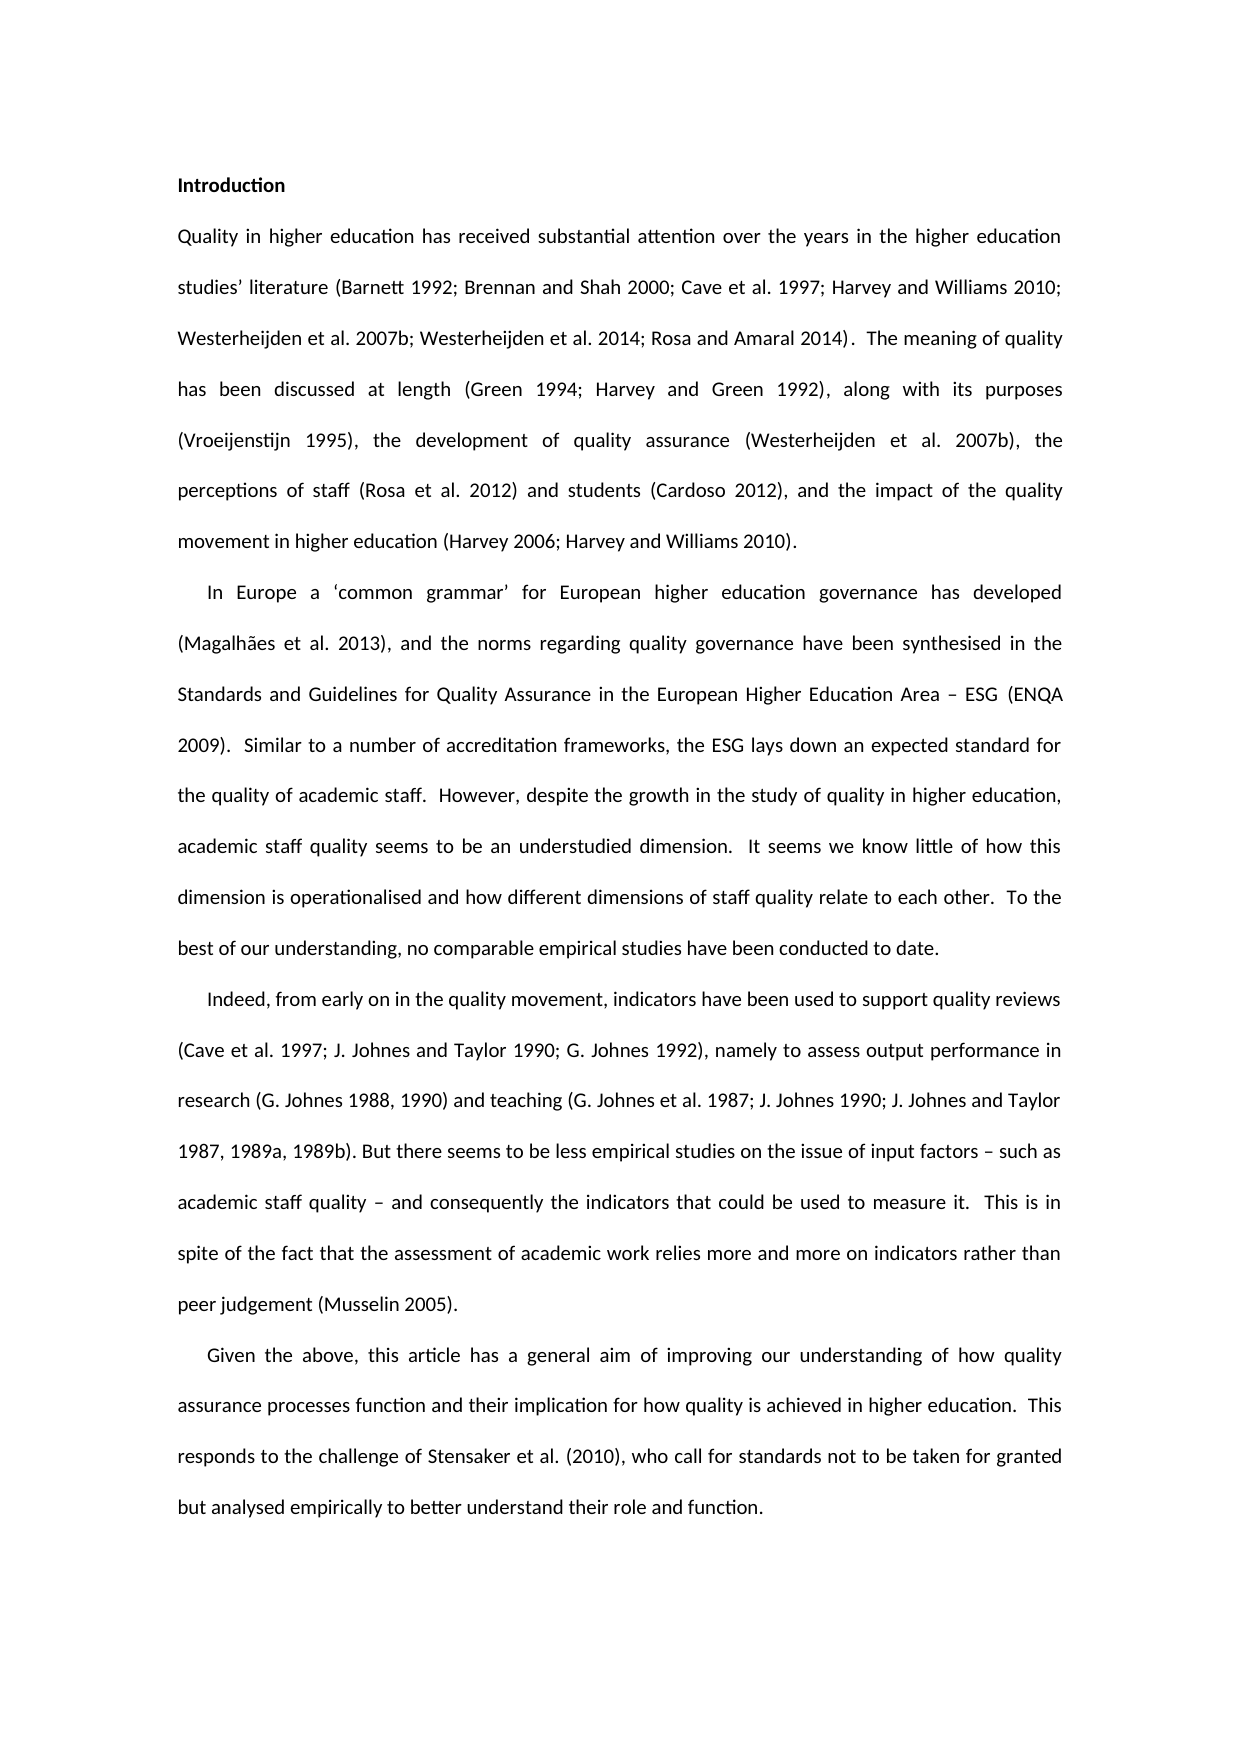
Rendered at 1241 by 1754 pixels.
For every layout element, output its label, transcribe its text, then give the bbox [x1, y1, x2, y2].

text Given the above, this article has a general aim of improving our understanding of how quality assurance processes function and their implication for how quality is achieved in higher education. This responds to the challenge of Stensaker et al. (2010), who call for standards not to be taken for granted but analysed empirically to better understand their role and function. [177, 1342, 1063, 1520]
text Quality in higher education has received substantial attention over the years in the higher education studies’ literature (Barnett 1992; Brennan and Shah 2000; Cave et al. 1997; Harvey and Williams 2010; Westerheijden et al. 2007b; Westerheijden et al. 2014; Rosa and Amaral 2014). The meaning of quality has been discussed at length (Green 1994; Harvey and Green 1992), along with its purposes (Vroeijenstijn 1995), the development of quality assurance (Westerheijden et al. 2007b), the perceptions of staff (Rosa et al. 2012) and students (Cardoso 2012), and the impact of the quality movement in higher education (Harvey 2006; Harvey and Williams 2010). [177, 223, 1063, 554]
text Indeed, from early on in the quality movement, indicators have been used to support quality reviews (Cave et al. 1997; J. Johnes and Taylor 1990; G. Johnes 1992), namely to assess output performance in research (G. Johnes 1988, 1990) and teaching (G. Johnes et al. 1987; J. Johnes 1990; J. Johnes and Taylor 1987, 1989a, 1989b). But there seems to be less empirical studies on the issue of input factors – such as academic staff quality – and consequently the indicators that could be used to measure it. This is in spite of the fact that the assessment of academic work relies more and more on indicators rather than peer judgement (Musselin 2005). [177, 986, 1063, 1316]
text In Europe a ‘common grammar’ for European higher education governance has developed (Magalhães et al. 2013), and the norms regarding quality governance have been synthesised in the Standards and Guidelines for Quality Assurance in the European Higher Education Area – ESG (ENQA 2009). Similar to a number of accreditation frameworks, the ESG lays down an expected standard for the quality of academic staff. However, despite the growth in the study of quality in higher education, academic staff quality seems to be an understudied dimension. It seems we know little of how this dimension is operationalised and how different dimensions of staff quality relate to each other. To the best of our understanding, no comparable empirical studies have been conducted to date. [177, 579, 1063, 961]
subtitle Introduction [177, 173, 1063, 198]
